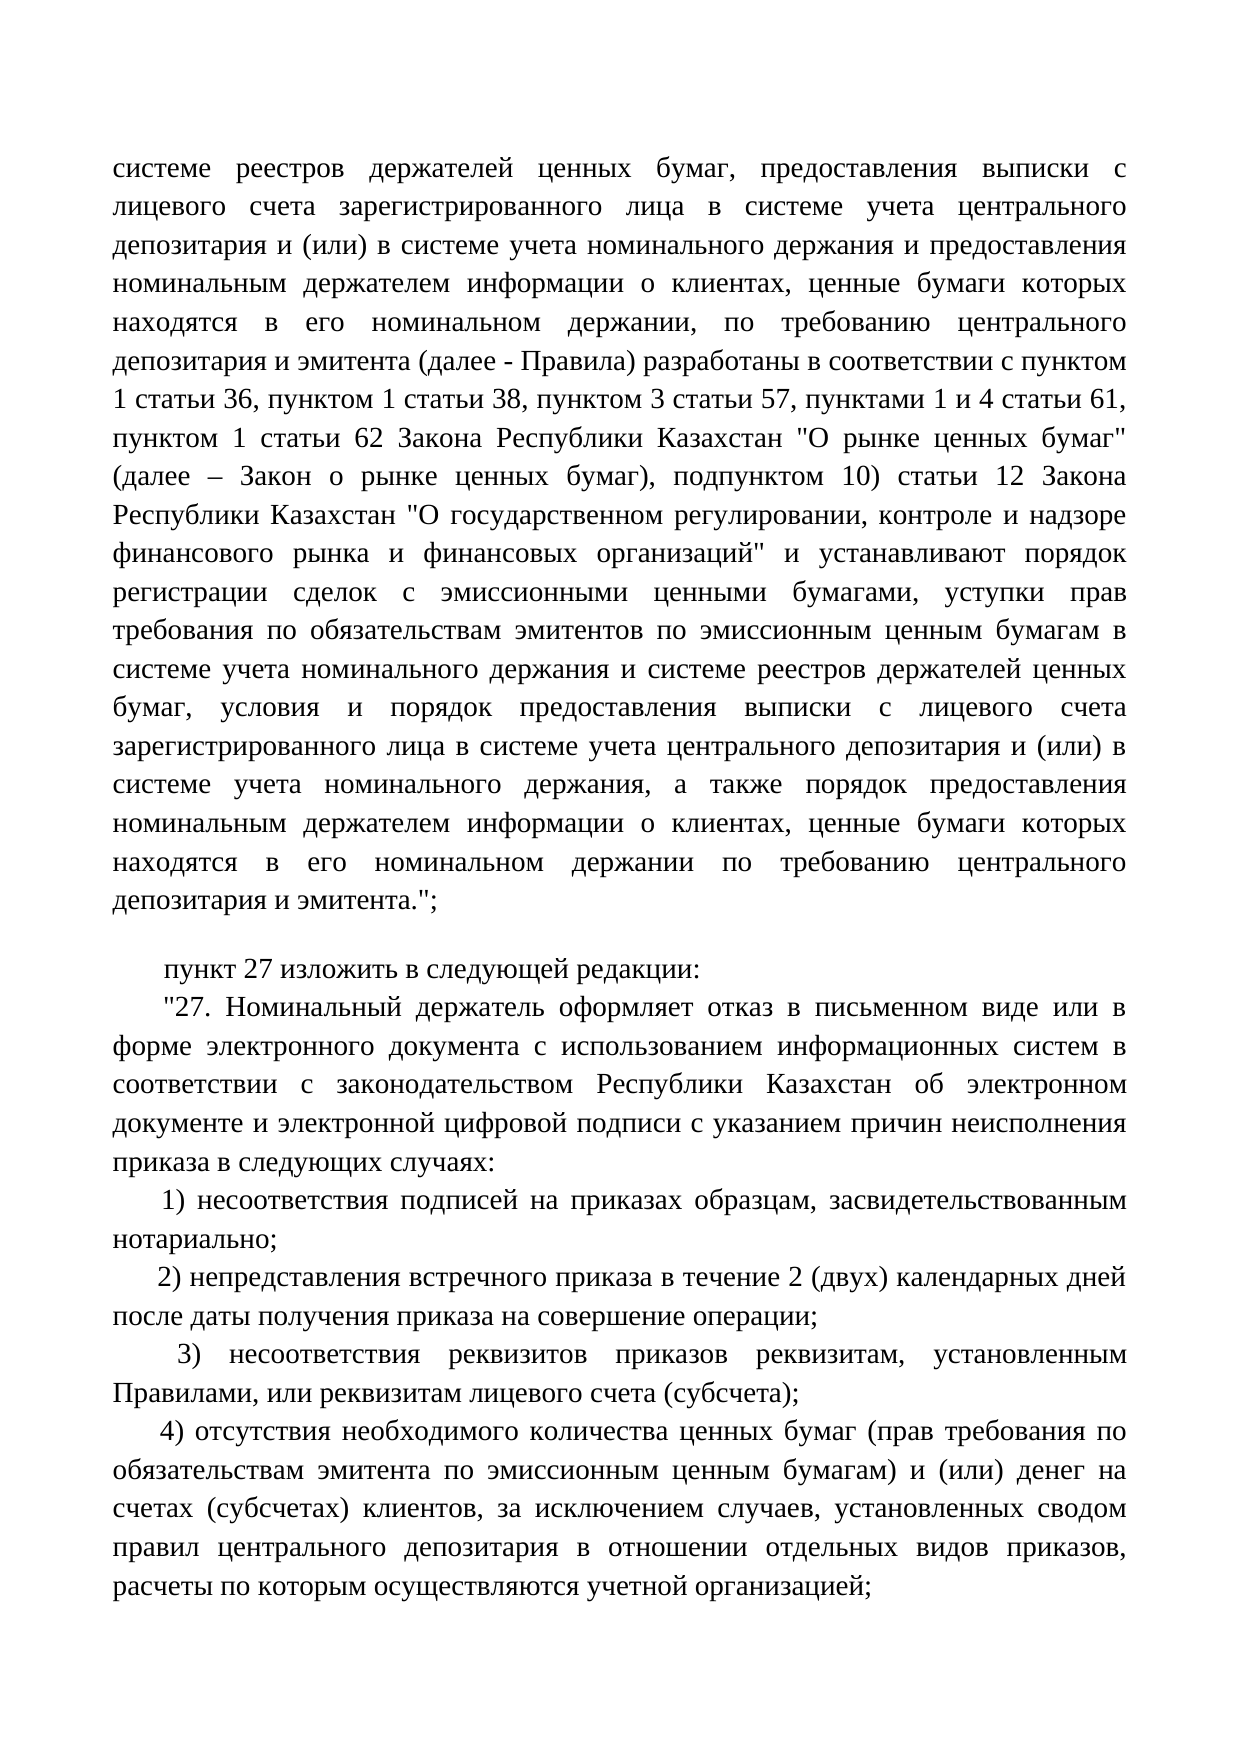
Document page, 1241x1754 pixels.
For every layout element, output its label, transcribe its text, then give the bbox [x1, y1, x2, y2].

text 2) непредставления встречного приказа в течение 2 (двух) календарных дней после даты получения приказа на совершение операции; [112, 1259, 1128, 1331]
text 3) несоответствия реквизитов приказов реквизитам, установленным Правилами, или реквизитам лицевого счета (субсчета); [112, 1336, 1128, 1408]
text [112, 150, 1128, 916]
text пункт 27 изложить в следующей редакции: [112, 951, 1128, 984]
text 4) отсутствия необходимого количества ценных бумаг (прав требования по обязательствам эмитента по эмиссионным ценным бумагам) и (или) денег на счетах (субсчетах) клиентов, за исключением случаев, установленных сводом правил центрального депозитария в отношении отдельных видов приказов, расчеты по которым осуществляются учетной организацией; [112, 1413, 1128, 1601]
text 1) несоответствия подписей на приказах образцам, засвидетельствованным нотариально; [112, 1182, 1128, 1254]
text "27. Номинальный держатель оформляет отказ в письменном виде или в форме электронного документа с использованием информационных систем в соответствии с законодательством Республики Казахстан об электронном документе и электронной цифровой подписи с указанием причин неисполнения приказа в следующих случаях: [112, 989, 1128, 1177]
